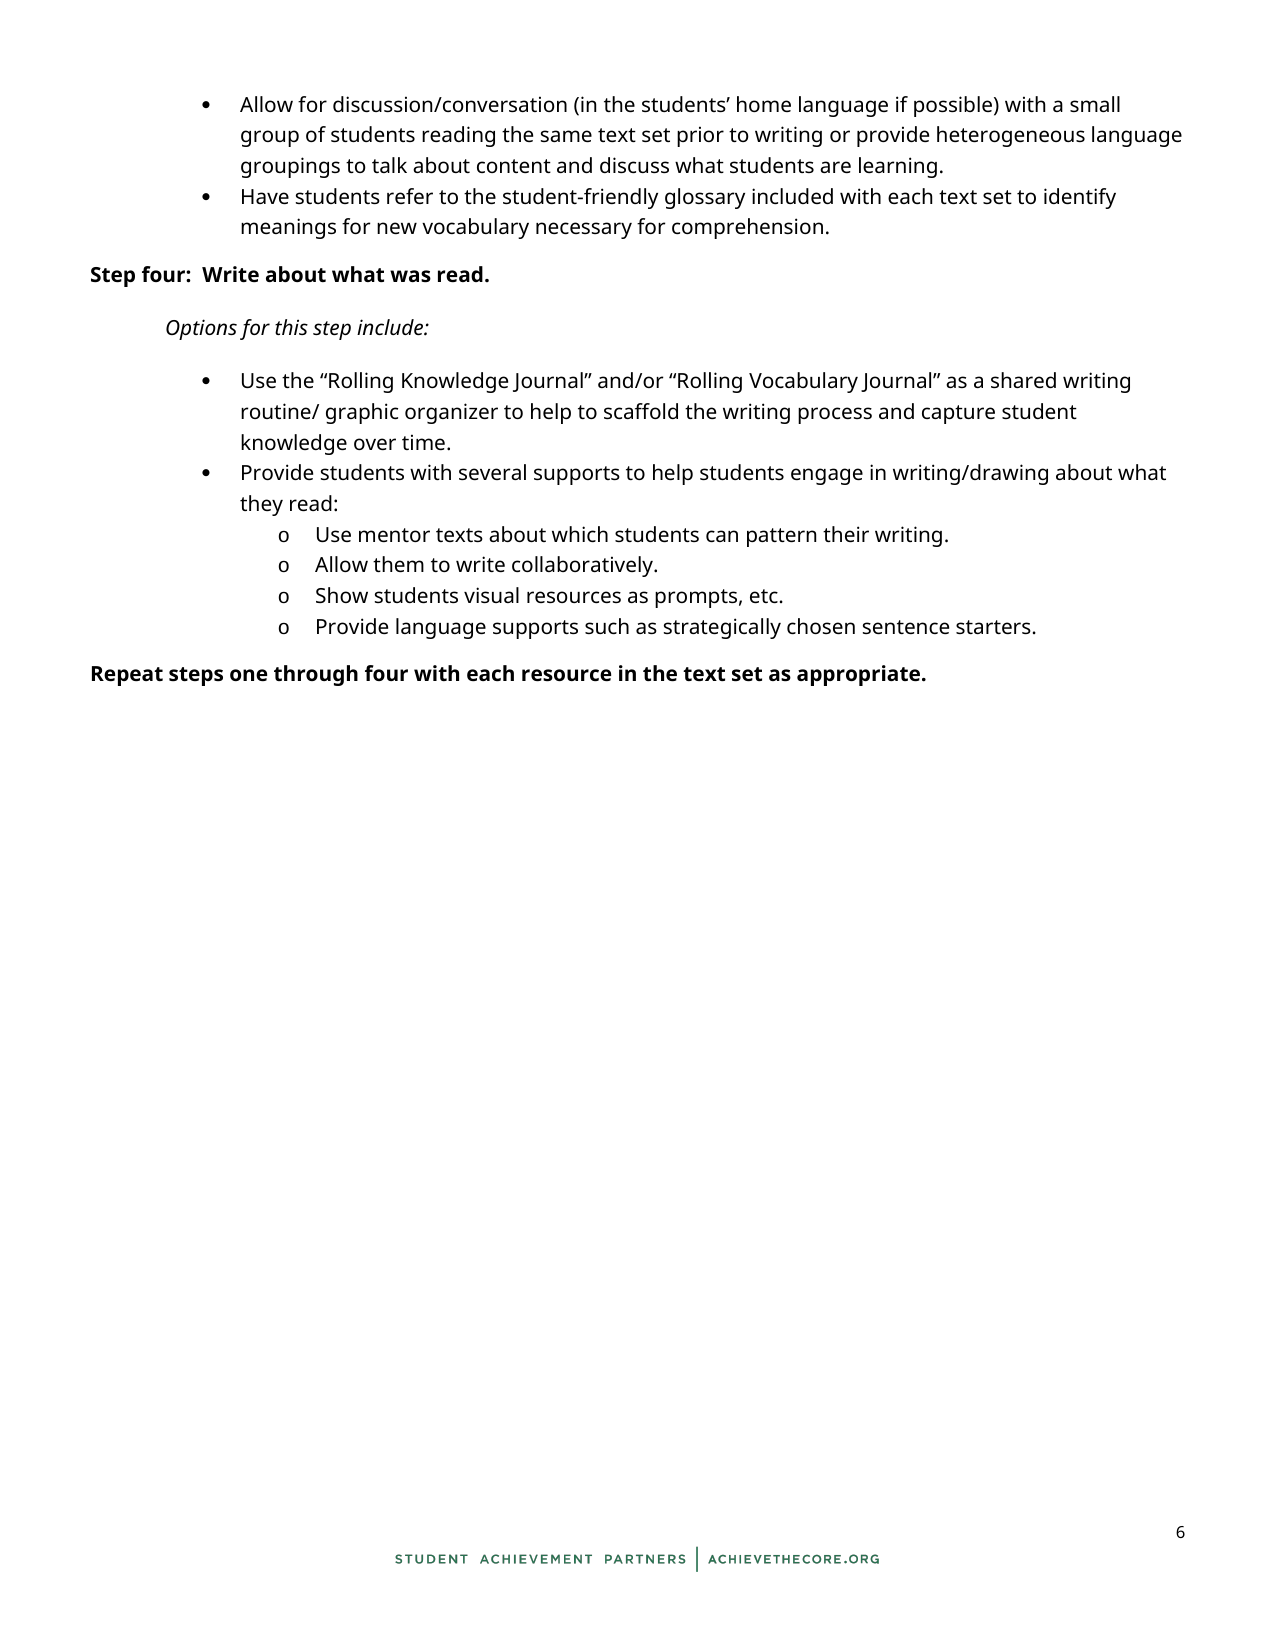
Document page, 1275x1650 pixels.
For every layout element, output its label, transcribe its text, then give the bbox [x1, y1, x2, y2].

list Provide language supports such as strategically chosen sentence starters. [277, 612, 1185, 641]
list Allow them to write collaboratively. [277, 551, 1185, 579]
list Allow for discussion/conversation (in the students’ home language if possible) with a small group of students reading the same text set prior to writing or provide heterogeneous language groupings to talk about content and discuss what students are learning. [202, 90, 1185, 180]
list Use mentor texts about which students can pattern their writing. [277, 520, 1185, 548]
text Repeat steps one through four with each resource in the text set as appropriate. [90, 659, 1185, 688]
list Use the “Rolling Knowledge Journal” and/or “Rolling Vocabulary Journal” as a shared writing routine/ graphic organizer to help to scaffold the writing process and capture student knowledge over time. [202, 367, 1185, 456]
text Options for this step include: [90, 313, 1185, 342]
list Show students visual resources as prompts, etc. [277, 581, 1185, 610]
picture [384, 1543, 892, 1575]
text Step four: Write about what was read. [90, 260, 1185, 288]
list Provide students with several supports to help students engage in writing/drawing about what they read: [202, 458, 1185, 518]
list Have students refer to the student-friendly glossary included with each text set to identify meanings for new vocabulary necessary for comprehension. [202, 182, 1185, 241]
